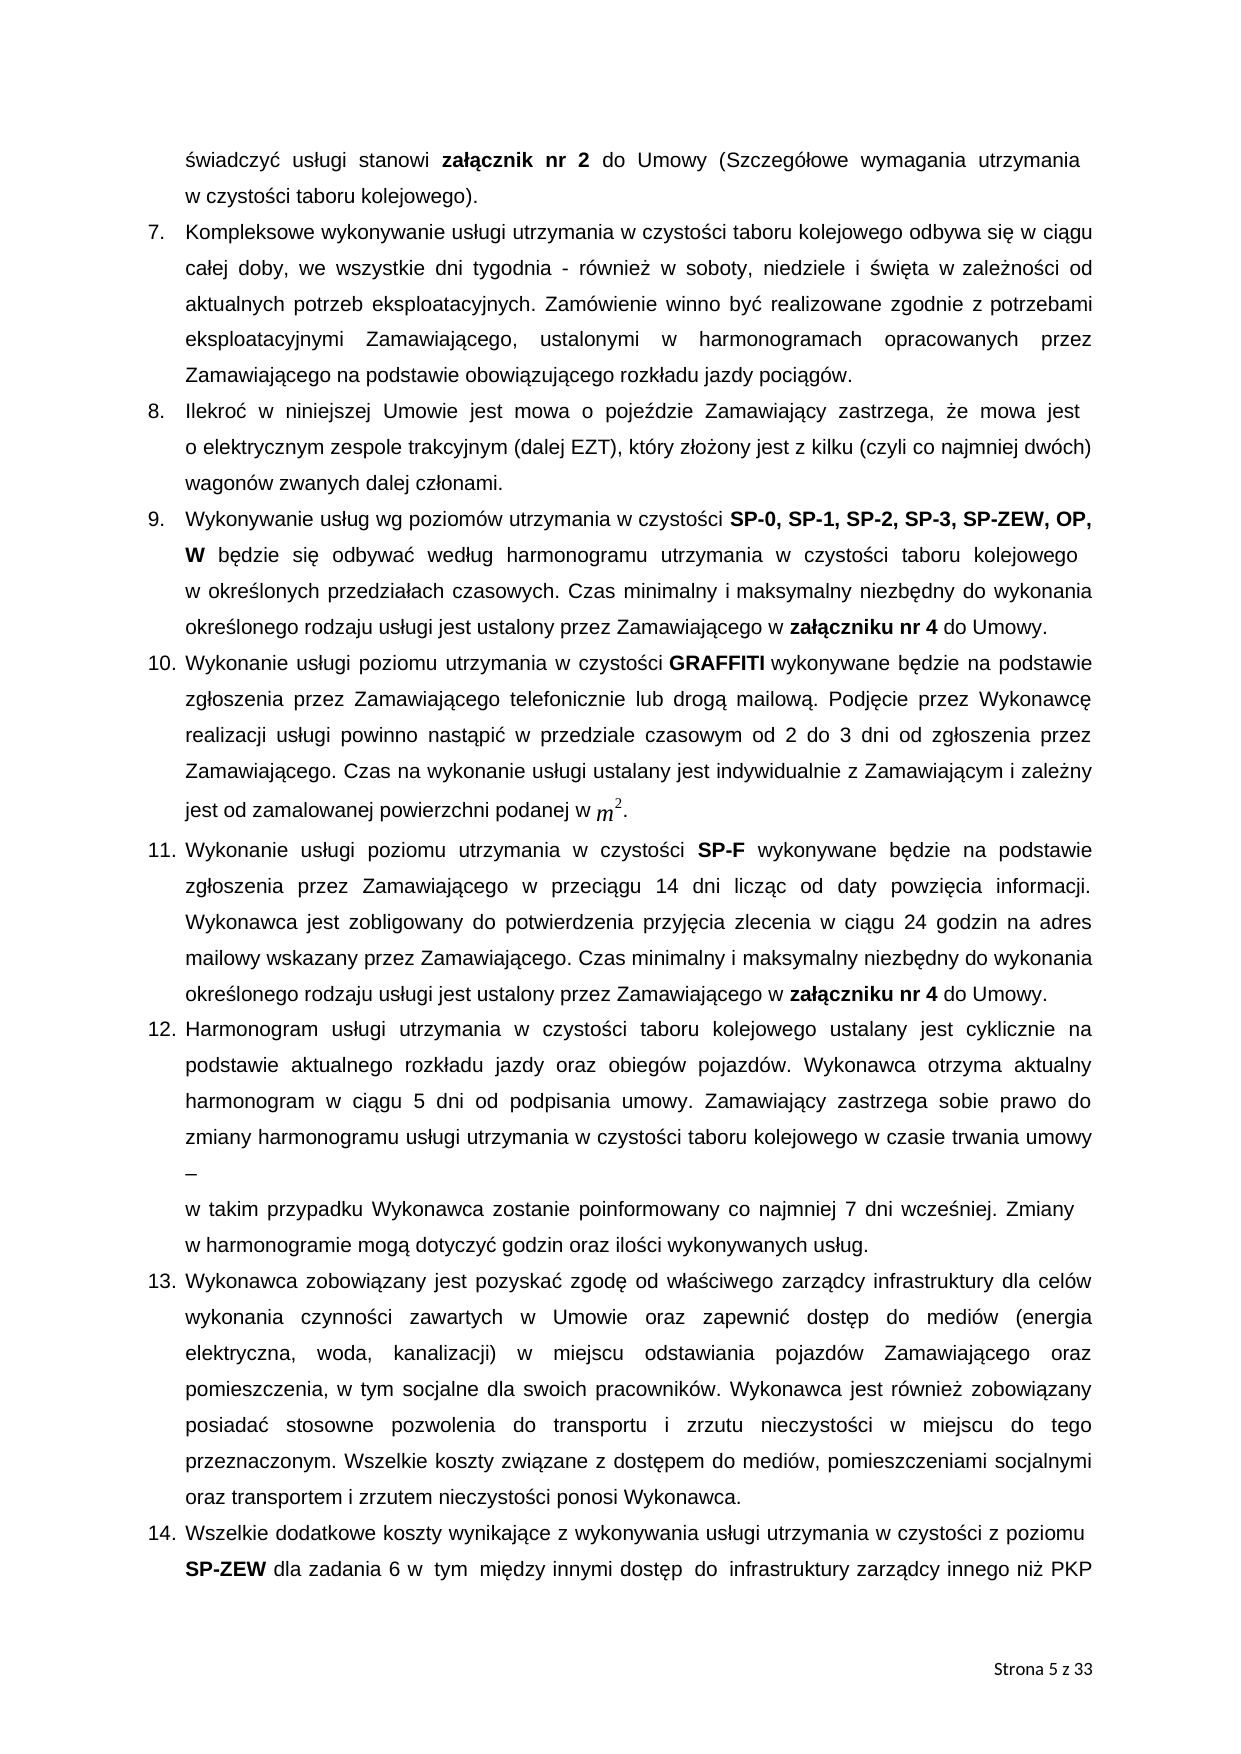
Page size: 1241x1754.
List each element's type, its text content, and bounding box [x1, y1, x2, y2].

text Wykonawca zobowiązany jest pozyskać zgodę od właściwego zarządcy infrastruktury dla celów wykonania czynności zawartych w Umowie oraz zapewnić dostęp do mediów (energia elektryczna, woda, kanalizacji) w miejscu odstawiania pojazdów Zamawiającego oraz pomieszczenia, w tym socjalne dla swoich pracowników. Wykonawca jest również zobowiązany posiadać stosowne pozwolenia do transportu i zrzutu nieczystości w miejscu do tego przeznaczonym. Wszelkie koszty związane z dostępem do mediów, pomieszczeniami socjalnymi oraz transportem i zrzutem nieczystości ponosi Wykonawca. [148, 1269, 1093, 1508]
text Wykonywanie usług wg poziomów utrzymania w czystości SP-0, SP-1, SP-2, SP-3, SP-ZEW, OP, W będzie się odbywać według harmonogramu utrzymania w czystości taboru kolejowego w określonych przedziałach czasowych. Czas minimalny i maksymalny niezbędny do wykonania określonego rodzaju usługi jest ustalony przez Zamawiającego w załączniku nr 4 do Umowy. [148, 507, 1093, 639]
text Kompleksowe wykonywanie usługi utrzymania w czystości taboru kolejowego odbywa się w ciągu całej doby, we wszystkie dni tygodnia - również w soboty, niedziele i święta w zależności od aktualnych potrzeb eksploatacyjnych. Zamówienie winno być realizowane zgodnie z potrzebami eksploatacyjnymi Zamawiającego, ustalonymi w harmonogramach opracowanych przez Zamawiającego na podstawie obowiązującego rozkładu jazdy pociągów. [148, 219, 1093, 387]
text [148, 1520, 1093, 1580]
text Harmonogram usługi utrzymania w czystości taboru kolejowego ustalany jest cyklicznie na podstawie aktualnego rozkładu jazdy oraz obiegów pojazdów. Wykonawca otrzyma aktualny harmonogram w ciągu 5 dni od podpisania umowy. Zamawiający zastrzega sobie prawo do zmiany harmonogramu usługi utrzymania w czystości taboru kolejowego w czasie trwania umowy – w takim przypadku Wykonawca zostanie poinformowany co najmniej 7 dni wcześniej. Zmiany w harmonogramie mogą dotyczyć godzin oraz ilości wykonywanych usług. [148, 1017, 1093, 1257]
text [148, 148, 1093, 207]
text Wykonanie usługi poziomu utrzymania w czystości SP-F wykonywane będzie na podstawie zgłoszenia przez Zamawiającego w przeciągu 14 dni licząc od daty powzięcia informacji. Wykonawca jest zobligowany do potwierdzenia przyjęcia zlecenia w ciągu 24 godzin na adres mailowy wskazany przez Zamawiającego. Czas minimalny i maksymalny niezbędny do wykonania określonego rodzaju usługi jest ustalony przez Zamawiającego w załączniku nr 4 do Umowy. [148, 838, 1093, 1005]
text Wykonanie usługi poziomu utrzymania w czystości GRAFFITI wykonywane będzie na podstawie zgłoszenia przez Zamawiającego telefonicznie lub drogą mailową. Podjęcie przez Wykonawcę realizacji usługi powinno nastąpić w przedziale czasowym od 2 do 3 dni od zgłoszenia przez Zamawiającego. Czas na wykonanie usługi ustalany jest indywidualnie z Zamawiającym i zależny jest od zamalowanej powierzchni podanej w . [148, 651, 1093, 826]
text Ilekroć w niniejszej Umowie jest mowa o pojeździe Zamawiający zastrzega, że mowa jest o elektrycznym zespole trakcyjnym (dalej EZT), który złożony jest z kilku (czyli co najmniej dwóch) wagonów zwanych dalej członami. [148, 399, 1093, 495]
